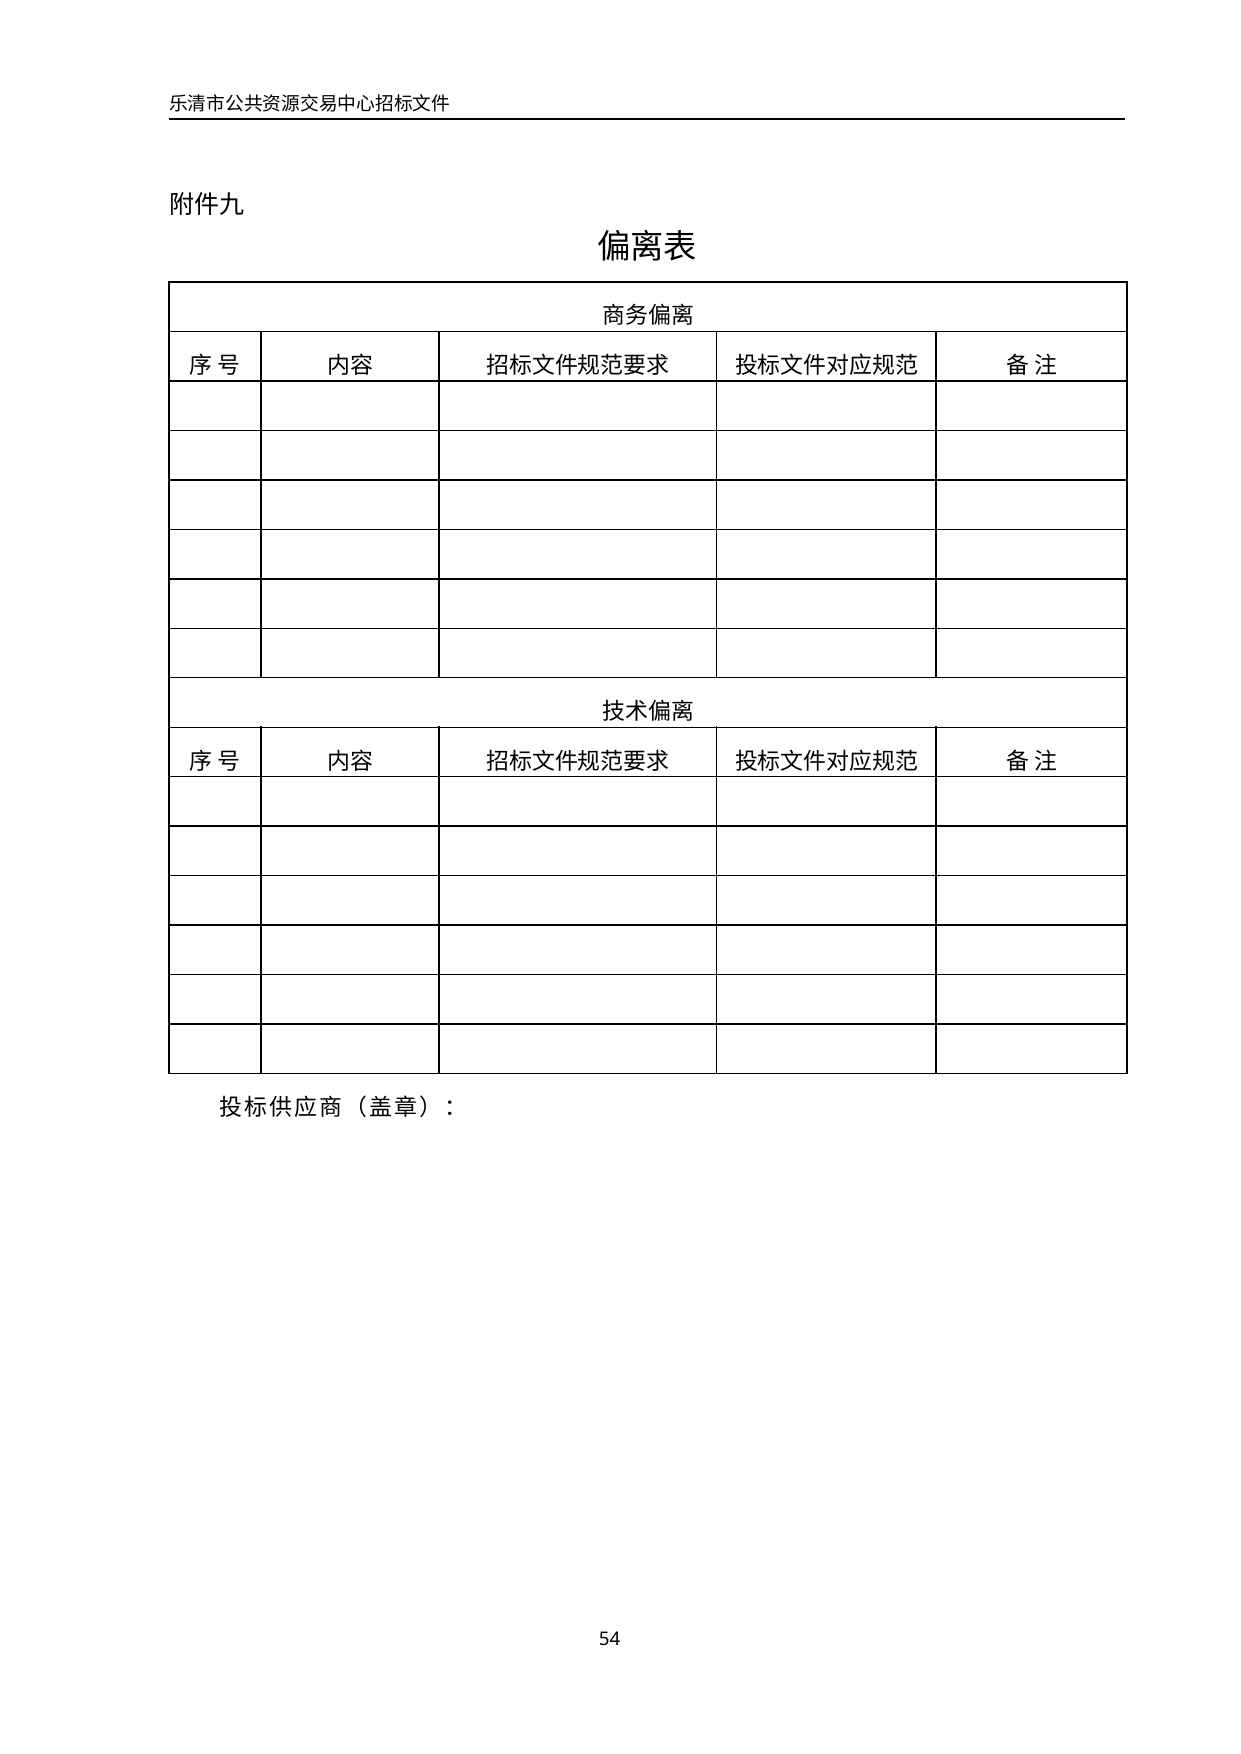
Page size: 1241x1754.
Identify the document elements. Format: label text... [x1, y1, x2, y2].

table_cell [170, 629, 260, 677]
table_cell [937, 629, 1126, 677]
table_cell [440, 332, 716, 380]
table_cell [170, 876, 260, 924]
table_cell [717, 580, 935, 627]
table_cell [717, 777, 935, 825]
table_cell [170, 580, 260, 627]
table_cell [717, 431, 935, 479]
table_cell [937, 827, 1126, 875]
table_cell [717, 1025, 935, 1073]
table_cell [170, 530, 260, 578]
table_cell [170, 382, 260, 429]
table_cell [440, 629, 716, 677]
text 附件九 [169, 184, 1125, 220]
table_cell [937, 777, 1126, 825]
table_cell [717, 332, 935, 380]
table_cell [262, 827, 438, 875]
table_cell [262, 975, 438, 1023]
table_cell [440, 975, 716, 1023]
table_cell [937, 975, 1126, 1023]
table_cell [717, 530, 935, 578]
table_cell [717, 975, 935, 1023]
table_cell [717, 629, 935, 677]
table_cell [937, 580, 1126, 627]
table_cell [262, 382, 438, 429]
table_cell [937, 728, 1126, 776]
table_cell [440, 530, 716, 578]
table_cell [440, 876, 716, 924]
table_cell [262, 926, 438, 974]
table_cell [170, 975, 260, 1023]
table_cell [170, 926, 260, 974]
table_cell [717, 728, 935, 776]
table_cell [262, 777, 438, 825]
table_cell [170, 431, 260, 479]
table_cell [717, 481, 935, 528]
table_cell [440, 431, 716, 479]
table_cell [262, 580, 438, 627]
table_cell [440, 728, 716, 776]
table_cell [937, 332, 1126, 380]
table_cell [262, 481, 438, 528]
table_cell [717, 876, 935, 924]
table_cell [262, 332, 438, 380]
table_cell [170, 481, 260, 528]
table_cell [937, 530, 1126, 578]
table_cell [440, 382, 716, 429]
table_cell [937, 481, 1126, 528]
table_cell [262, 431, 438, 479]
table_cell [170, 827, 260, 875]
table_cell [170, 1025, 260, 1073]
text 投标供应商（盖章）： [169, 1074, 1125, 1122]
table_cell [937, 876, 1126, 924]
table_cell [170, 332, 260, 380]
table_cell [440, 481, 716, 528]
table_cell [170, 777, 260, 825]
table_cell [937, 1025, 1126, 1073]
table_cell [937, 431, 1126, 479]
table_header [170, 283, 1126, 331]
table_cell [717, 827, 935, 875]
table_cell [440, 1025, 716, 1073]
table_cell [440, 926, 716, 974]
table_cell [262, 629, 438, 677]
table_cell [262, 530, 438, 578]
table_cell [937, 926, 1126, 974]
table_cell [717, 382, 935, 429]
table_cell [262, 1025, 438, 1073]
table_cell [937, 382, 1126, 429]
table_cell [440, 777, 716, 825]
text 偏离表 [169, 220, 1125, 268]
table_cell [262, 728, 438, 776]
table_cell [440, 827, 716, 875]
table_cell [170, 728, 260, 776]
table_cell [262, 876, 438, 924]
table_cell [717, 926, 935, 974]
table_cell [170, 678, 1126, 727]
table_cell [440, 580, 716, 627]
